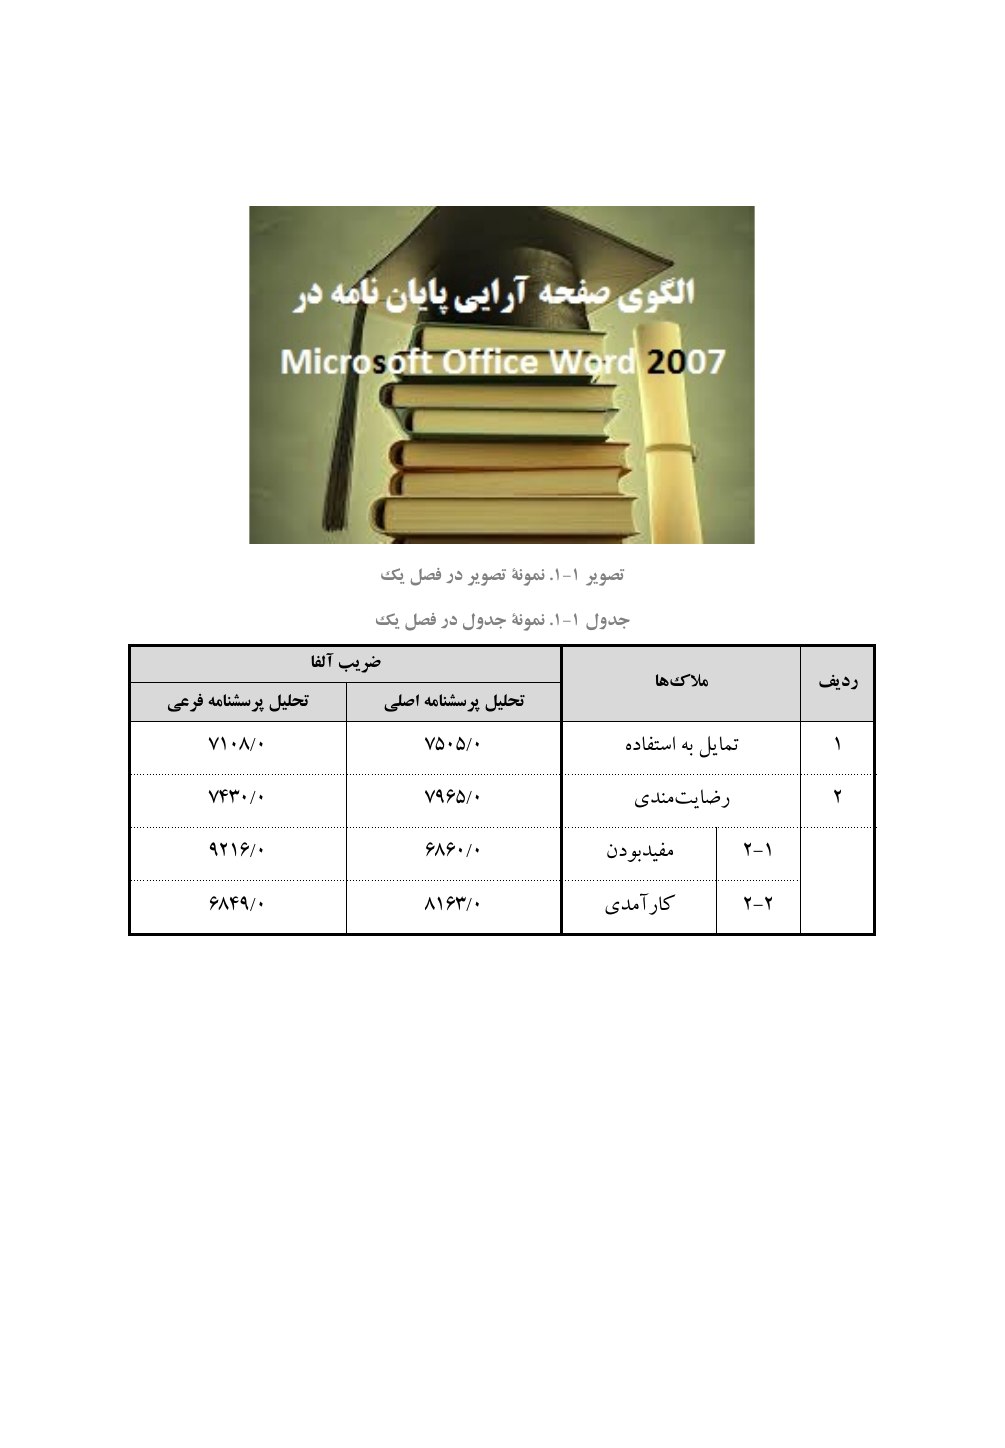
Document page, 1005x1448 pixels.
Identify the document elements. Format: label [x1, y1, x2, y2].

picture [249, 206, 755, 544]
